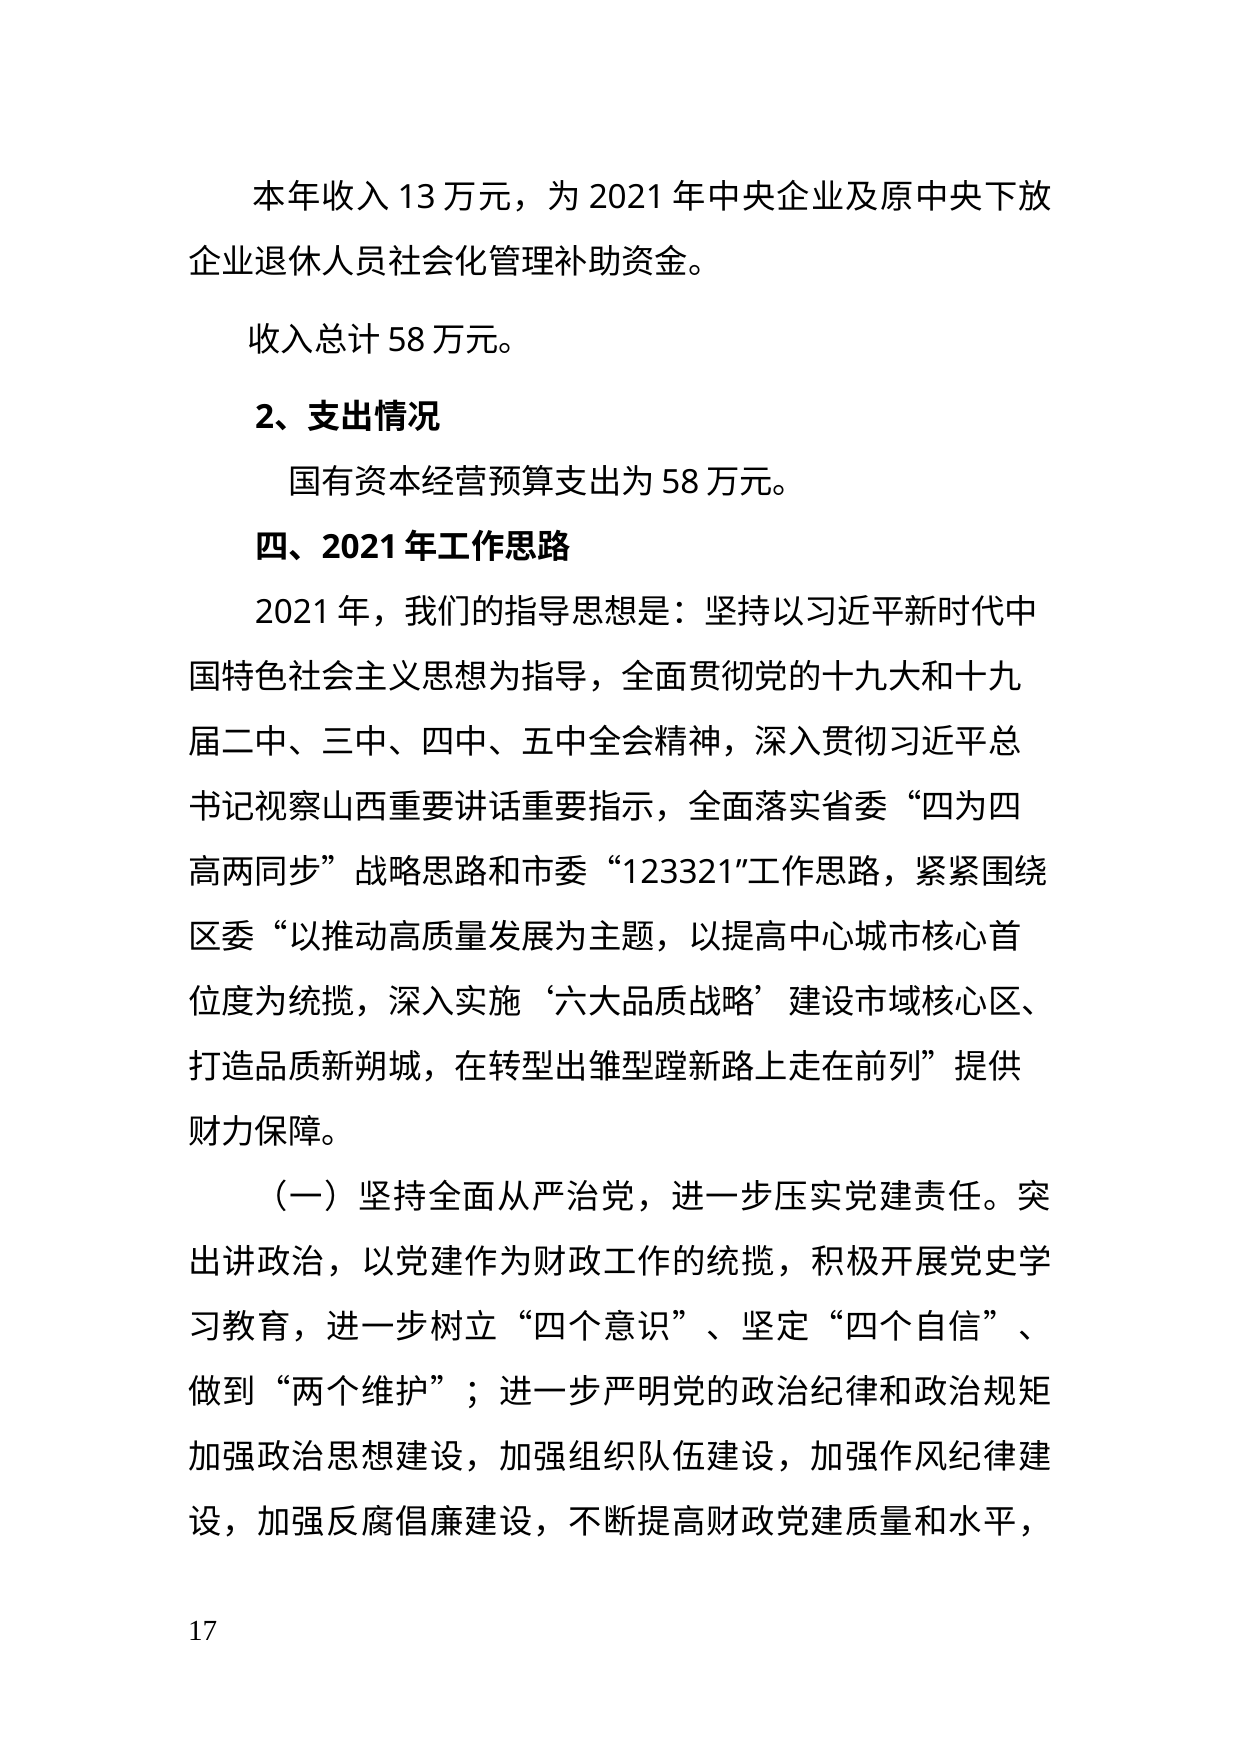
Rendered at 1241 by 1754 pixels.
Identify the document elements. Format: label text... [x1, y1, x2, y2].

text 2、支出情况 [188, 382, 1052, 447]
text 本年收入13万元，为2021年中央企业及原中央下放企业退休人员社会化管理补助资金。 [188, 162, 1052, 292]
text 国有资本经营预算支出为58万元。 [188, 447, 1052, 512]
text 收入总计58万元。 [188, 304, 1052, 369]
text 2021年，我们的指导思想是：坚持以习近平新时代中国特色社会主义思想为指导，全面贯彻党的十九大和十九届二中、三中、四中、五中全会精神，深入贯彻习近平总书记视察山西重要讲话重要指示，全面落实省委“四为四高两同步”战略思路和市委“123321”工作思路，紧紧围绕区委“以推动高质量发展为主题，以提高中心城市核心首位度为统揽，深入实施‘六大品质战略’建设市域核心区、打造品质新朔城，在转型出雏型蹚新路上走在前列”提供财力保障。 [188, 577, 1052, 1162]
text 四、2021年工作思路 [188, 512, 1052, 577]
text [188, 1162, 1052, 1552]
